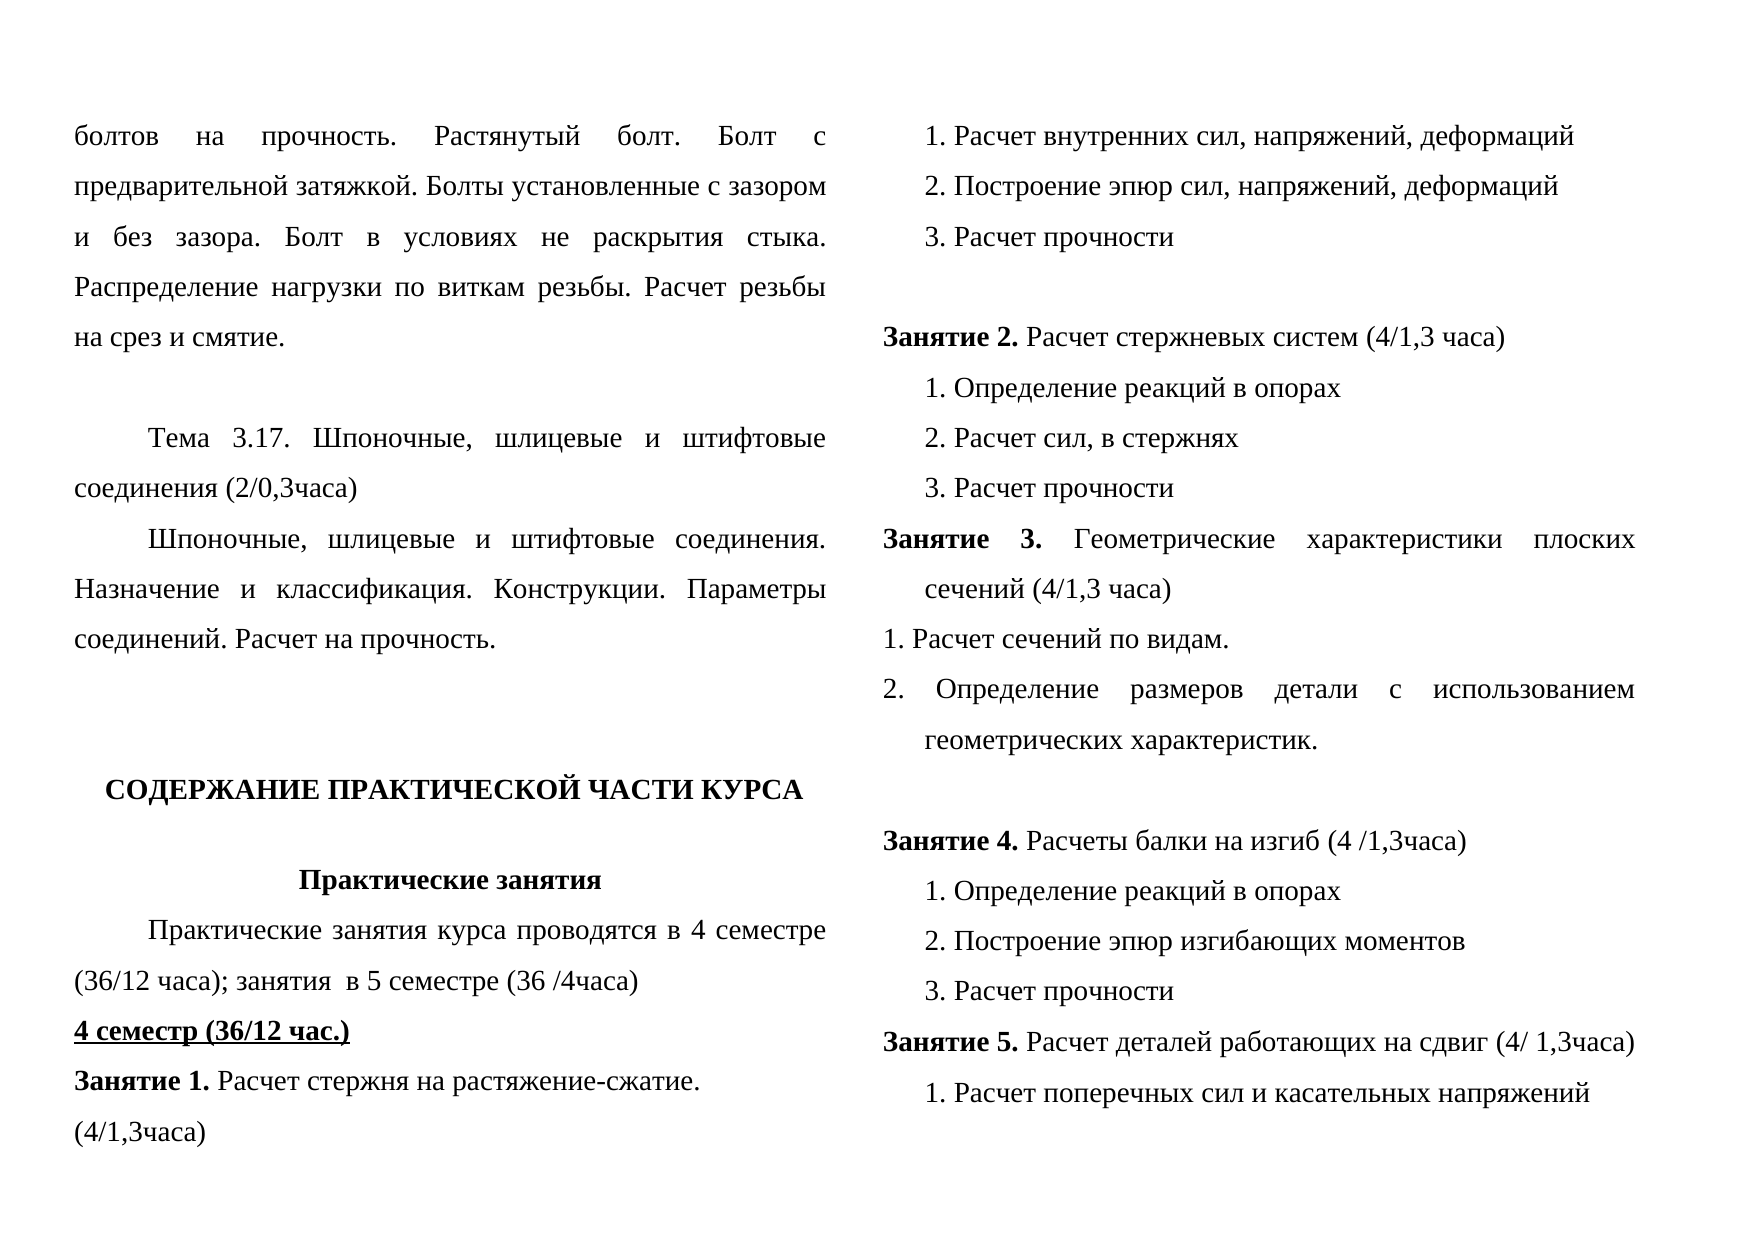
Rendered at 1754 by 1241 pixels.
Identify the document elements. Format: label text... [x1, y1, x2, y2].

text 1. Определение реакций в опорах [924, 873, 1636, 906]
list Тема 3.17. Шпоночные, шлицевые и штифтовые соединения (2/0,3часа) [74, 420, 827, 504]
text Занятие 1. Расчет стержня на растяжение-сжатие. (4/1,3часа) [74, 1063, 827, 1147]
text 2. Определение размеров детали с использованием геометрических характеристик. [883, 672, 1636, 756]
text Занятие 2. Расчет стержневых систем (4/1,3 часа) [883, 319, 1636, 353]
text Практические занятия [74, 862, 827, 896]
text 3. Расчет прочности [924, 470, 1636, 504]
text 1. Расчет сечений по видам. [883, 621, 1636, 655]
text 3. Расчет прочности [924, 219, 1636, 252]
text 3. Расчет прочности [924, 973, 1636, 1007]
text Практические занятия курса проводятся в 4 семестре (36/12 часа); занятия в 5 семестре (36 /4часа) [74, 912, 827, 996]
text содержание практической части курса [74, 772, 827, 806]
text Занятие 4. Расчеты балки на изгиб (4 /1,3часа) [883, 823, 1636, 856]
text 1. Расчет поперечных сил и касательных напряжений [924, 1075, 1636, 1109]
text 2. Расчет сил, в стержнях [924, 420, 1636, 454]
text 2. Построение эпюр сил, напряжений, деформаций [924, 168, 1636, 202]
text 1. Расчет внутренних сил, напряжений, деформаций [924, 118, 1636, 152]
text Занятие 3. Геометрические характеристики плоских сечений (4/1,3 часа) [883, 521, 1636, 604]
text Шпоночные, шлицевые и штифтовые соединения. Назначение и классификация. Конструкции. Параметры соединений. Расчет на прочность. [74, 521, 827, 655]
text 1. Определение реакций в опорах [924, 370, 1636, 403]
text Занятие 5. Расчет деталей работающих на сдвиг (4/ 1,3часа) [883, 1024, 1636, 1057]
text 2. Построение эпюр изгибающих моментов [924, 923, 1636, 957]
text 4 семестр (36/12 час.) [74, 1013, 827, 1047]
